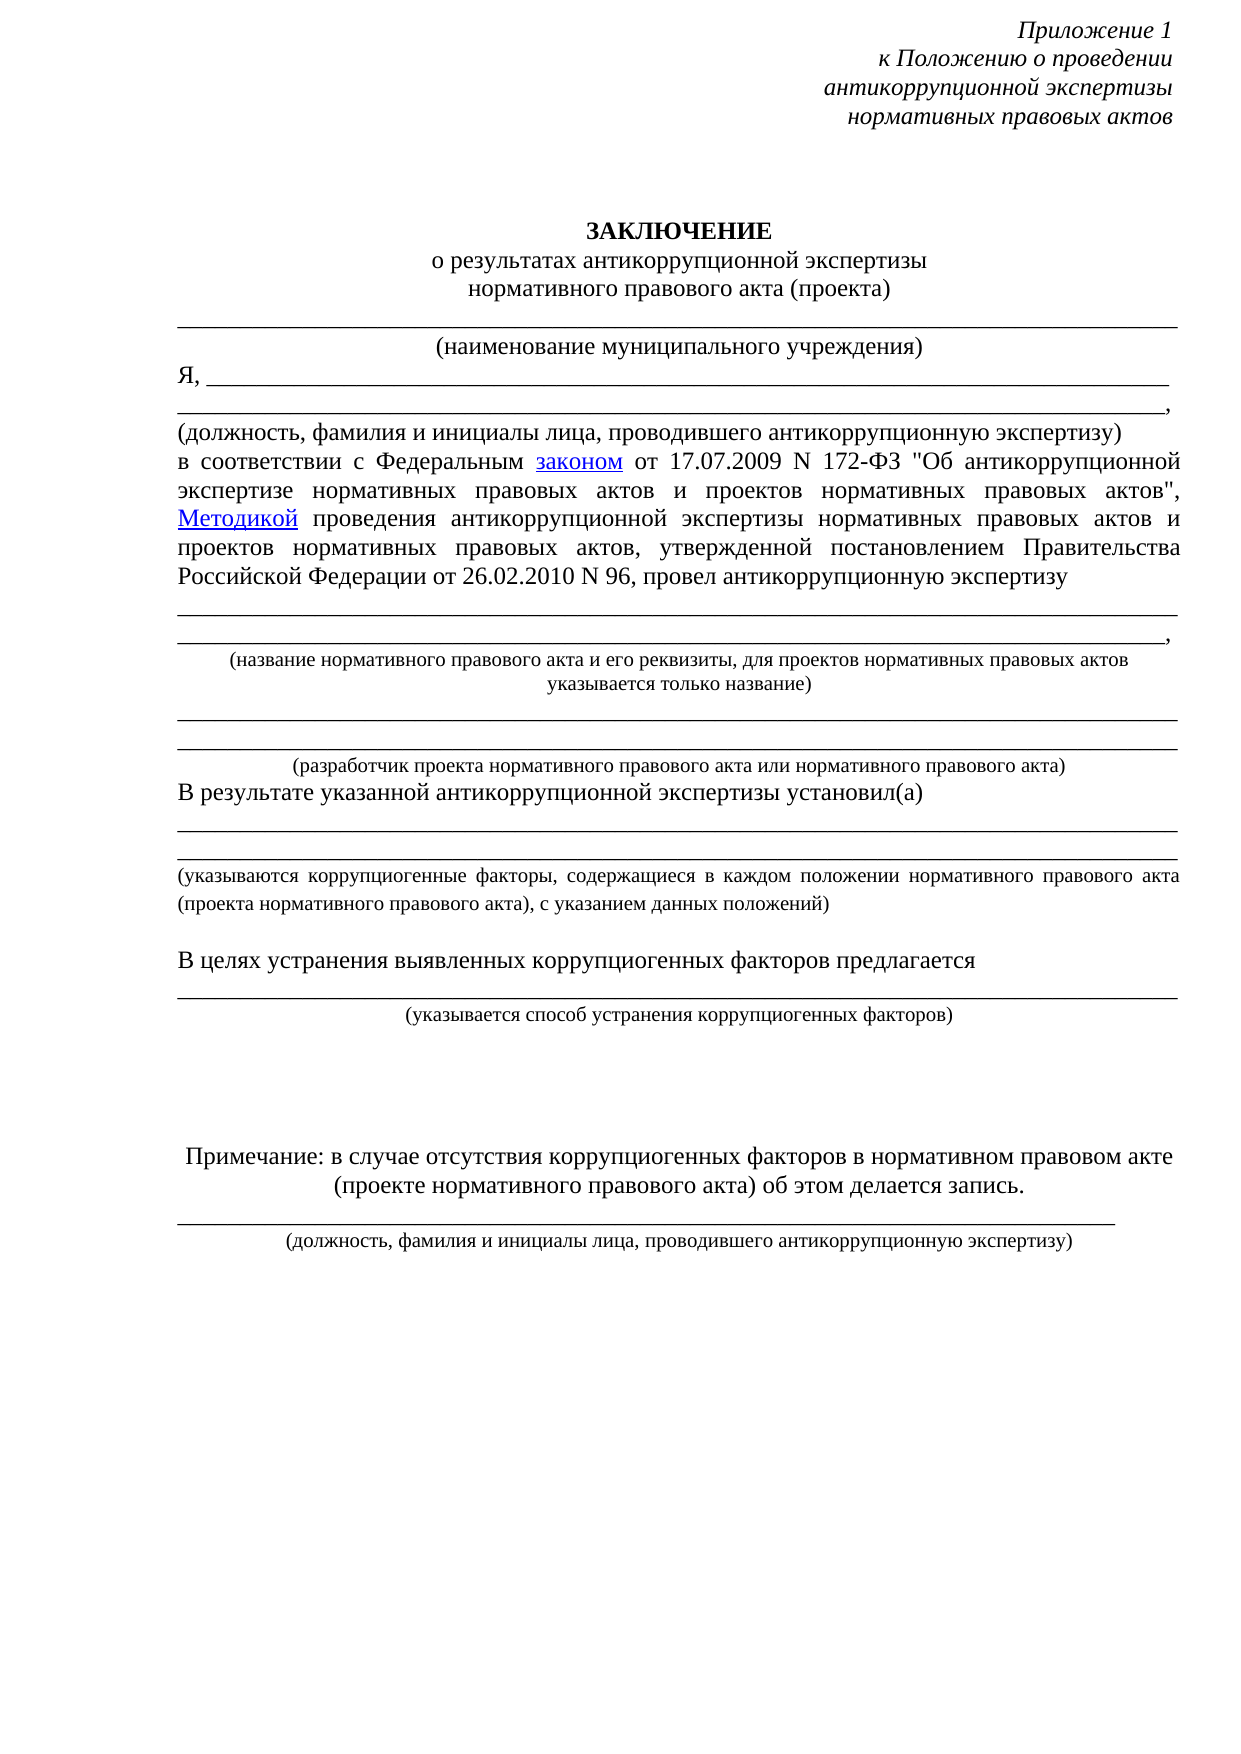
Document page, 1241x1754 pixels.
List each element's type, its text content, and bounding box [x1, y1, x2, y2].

text ________________________________________________________________________________ [177, 695, 1181, 724]
text ___________________________________________________________________________ [177, 1199, 1181, 1228]
text Я, _____________________________________________________________________________ [177, 360, 1181, 388]
text ________________________________________________________________________________ [177, 590, 1181, 618]
text в соответствии с Федеральным законом от 17.07.2009 N 172-ФЗ "Об антикоррупционной экспертизе нормативных правовых актов и проектов нормативных правовых актов", Методикой проведения антикоррупционной экспертизы нормативных правовых актов и проектов нормативных правовых актов, утвержденной постановлением Правительства Российской Федерации от 26.02.2010 N 96, провел антикоррупционную экспертизу [177, 446, 1181, 590]
text Примечание: в случае отсутствия коррупциогенных факторов в нормативном правовом акте (проекте нормативного правового акта) об этом делается запись. [177, 1141, 1181, 1199]
text нормативного правового акта (проекта) [177, 273, 1181, 302]
text (название нормативного правового акта и его реквизиты, для проектов нормативных правовых актов указывается только название) [177, 647, 1181, 695]
text В результате указанной антикоррупционной экспертизы установил(а) [177, 777, 1181, 806]
text В целях устранения выявленных коррупциогенных факторов предлагается [177, 945, 1181, 973]
text о результатах антикоррупционной экспертизы [177, 245, 1181, 273]
text (указываются коррупциогенные факторы, содержащиеся в каждом положении нормативного правового акта (проекта нормативного правового акта), с указанием данных положений) [177, 863, 1181, 916]
text _______________________________________________________________________________, [177, 618, 1181, 647]
text ________________________________________________________________________________ [177, 302, 1181, 331]
text (должность, фамилия и инициалы лица, проводившего антикоррупционную экспертизу) [177, 417, 1181, 446]
text ЗАКЛЮЧЕНИЕ [177, 216, 1181, 245]
text ________________________________________________________________________________ [177, 724, 1181, 753]
text (должность, фамилия и инициалы лица, проводившего антикоррупционную экспертизу) [177, 1228, 1181, 1252]
text ________________________________________________________________________________ [177, 973, 1181, 1002]
text ________________________________________________________________________________ [177, 834, 1181, 863]
text Приложение 1 к Положению о проведении антикоррупционной экспертизы нормативных правовых актов [177, 15, 1181, 130]
text (указывается способ устранения коррупциогенных факторов) [177, 1002, 1181, 1026]
text (наименование муниципального учреждения) [177, 331, 1181, 360]
text ________________________________________________________________________________ [177, 806, 1181, 834]
text _______________________________________________________________________________, [177, 388, 1181, 417]
text (разработчик проекта нормативного правового акта или нормативного правового акта) [177, 753, 1181, 777]
